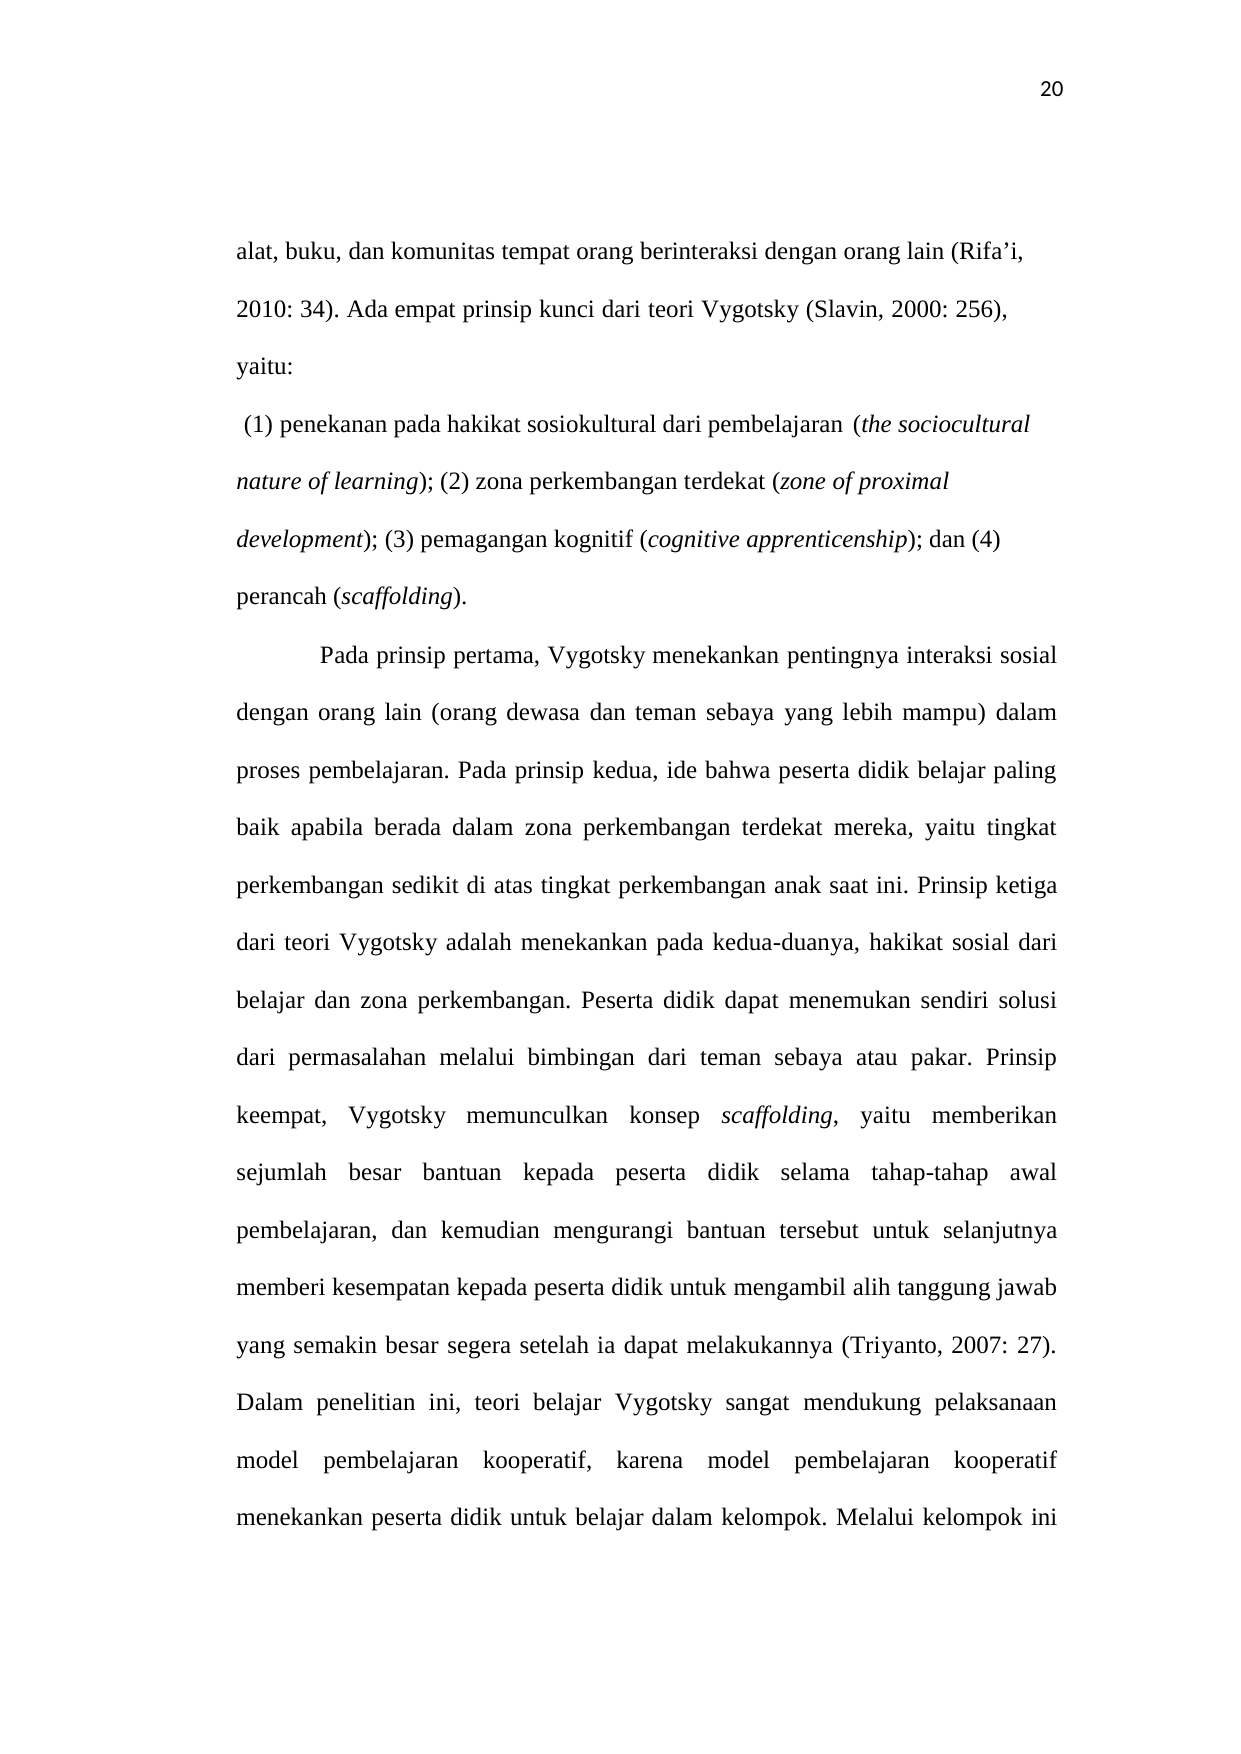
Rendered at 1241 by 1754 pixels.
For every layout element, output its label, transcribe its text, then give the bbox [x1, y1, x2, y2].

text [236, 640, 1057, 1531]
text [236, 236, 1065, 380]
text (1) penekanan pada hakikat sosiokultural dari pembelajaran (the sociocultural nature of learning); (2) zona perkembangan terdekat (zone of proximal development); (3) pemagangan kognitif (cognitive apprenticenship); dan (4) perancah (scaffolding). [236, 409, 1065, 610]
